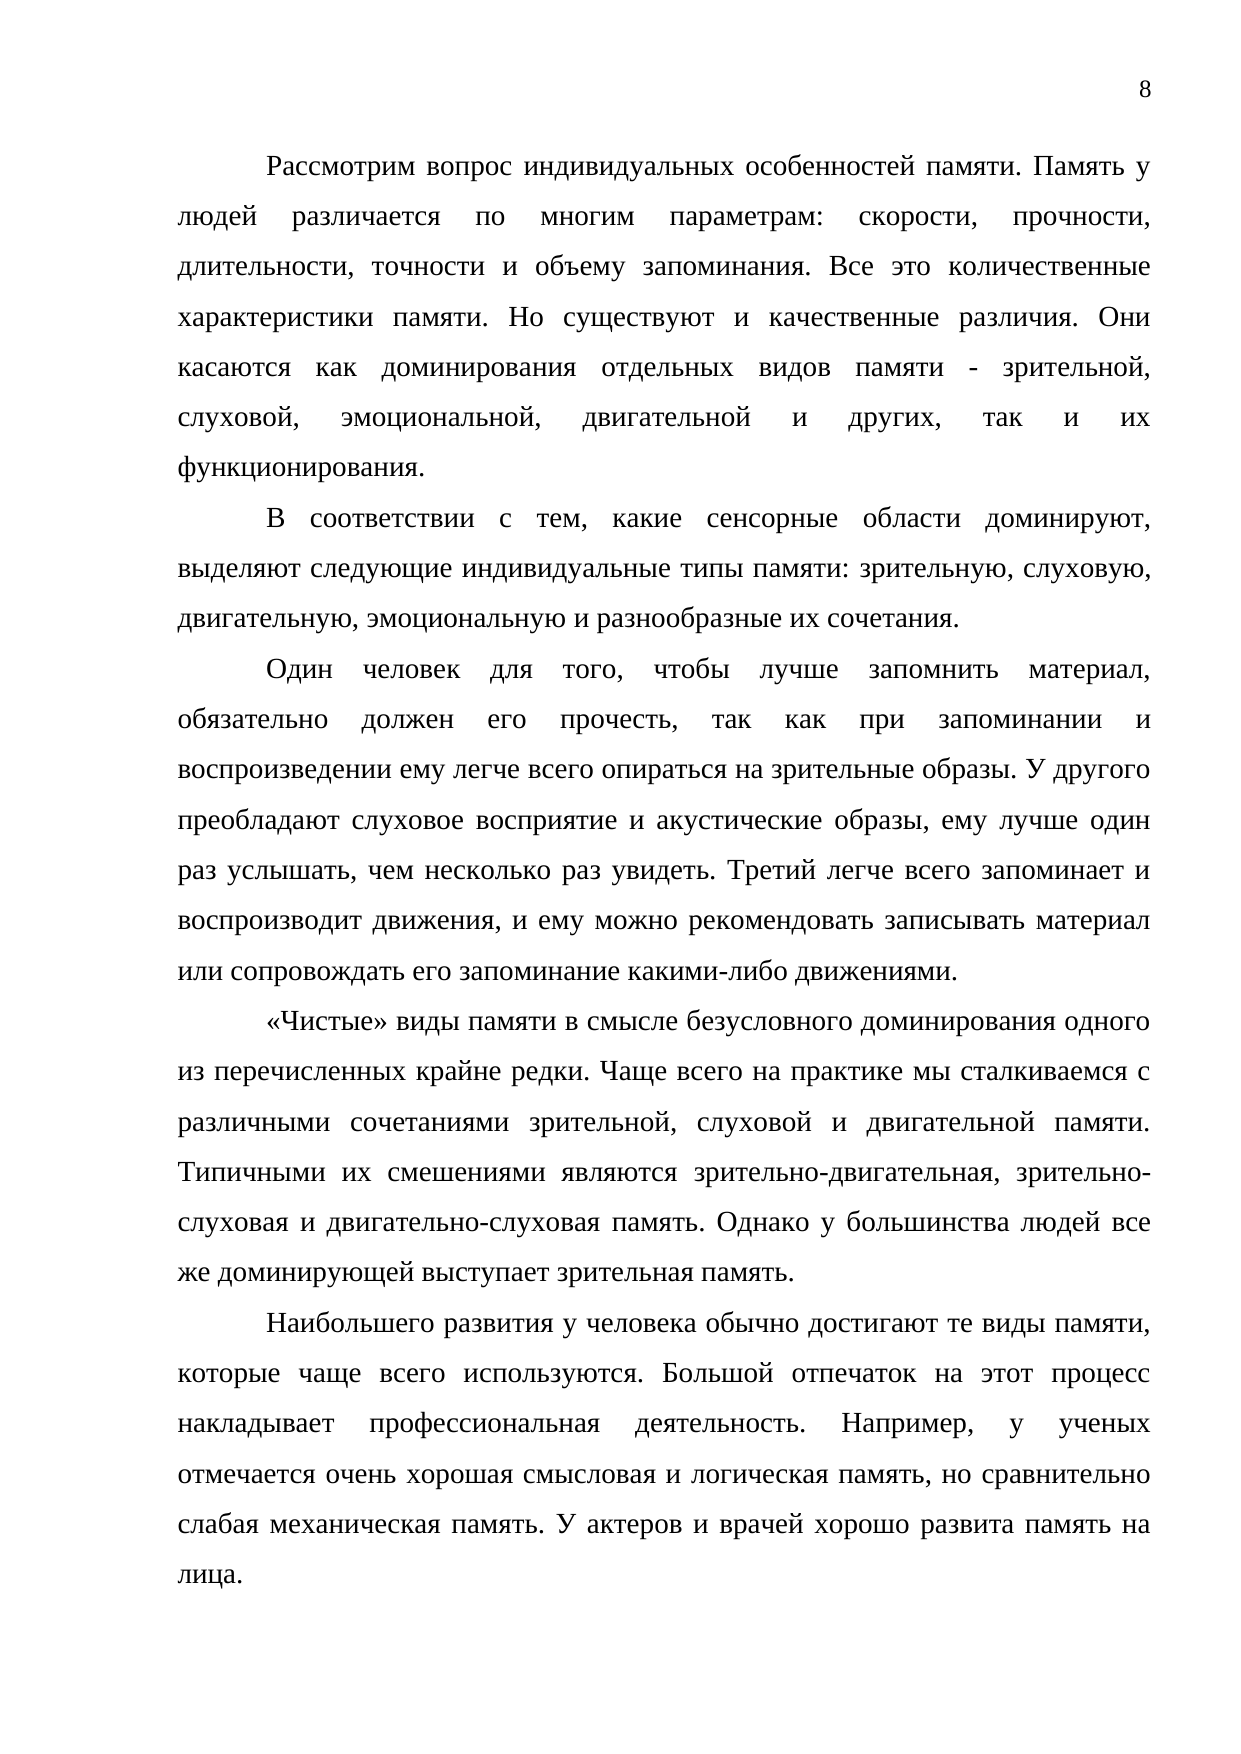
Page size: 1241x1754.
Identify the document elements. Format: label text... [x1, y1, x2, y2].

text В соответствии с тем, какие сенсорные области доминируют, выделяют следующие индивидуальные типы памяти: зрительную, слуховую, двигательную, эмоциональную и разнообразные их сочетания. [177, 500, 1152, 634]
text Наибольшего развития у человека обычно достигают те виды памяти, которые чаще всего используются. Большой отпечаток на этот процесс накладывает профессиональная деятельность. Например, у ученых отмечается очень хорошая смысловая и логическая память, но сравнительно слабая механическая память. У актеров и врачей хорошо развита память на лица. [177, 1305, 1152, 1590]
text Один человек для того, чтобы лучше запомнить материал, обязательно должен его прочесть, так как при запоминании и воспроизведении ему легче всего опираться на зрительные образы. У другого преобладают слуховое восприятие и акустические образы, ему лучше один раз услышать, чем несколько раз увидеть. Третий легче всего запоминает и воспроизводит движения, и ему можно рекомендовать записывать материал или сопровождать его запоминание какими-либо движениями. [177, 651, 1152, 986]
text Рассмотрим вопрос индивидуальных особенностей памяти. Память у людей различается по многим параметрам: скорости, прочности, длительности, точности и объему запоминания. Все это количественные характеристики памяти. Но существуют и качественные различия. Они касаются как доминирования отдельных видов памяти - зрительной, слуховой, эмоциональной, двигательной и других, так и их функционирования. [177, 148, 1152, 483]
text «Чистые» виды памяти в смысле безусловного доминирования одного из перечисленных крайне редки. Чаще всего на практике мы сталкиваемся с различными сочетаниями зрительной, слуховой и двигательной памяти. Типичными их смешениями являются зрительно-двигательная, зрительно-слуховая и двигательно-слуховая память. Однако у большинства людей все же доминирующей выступает зрительная память. [177, 1003, 1152, 1288]
